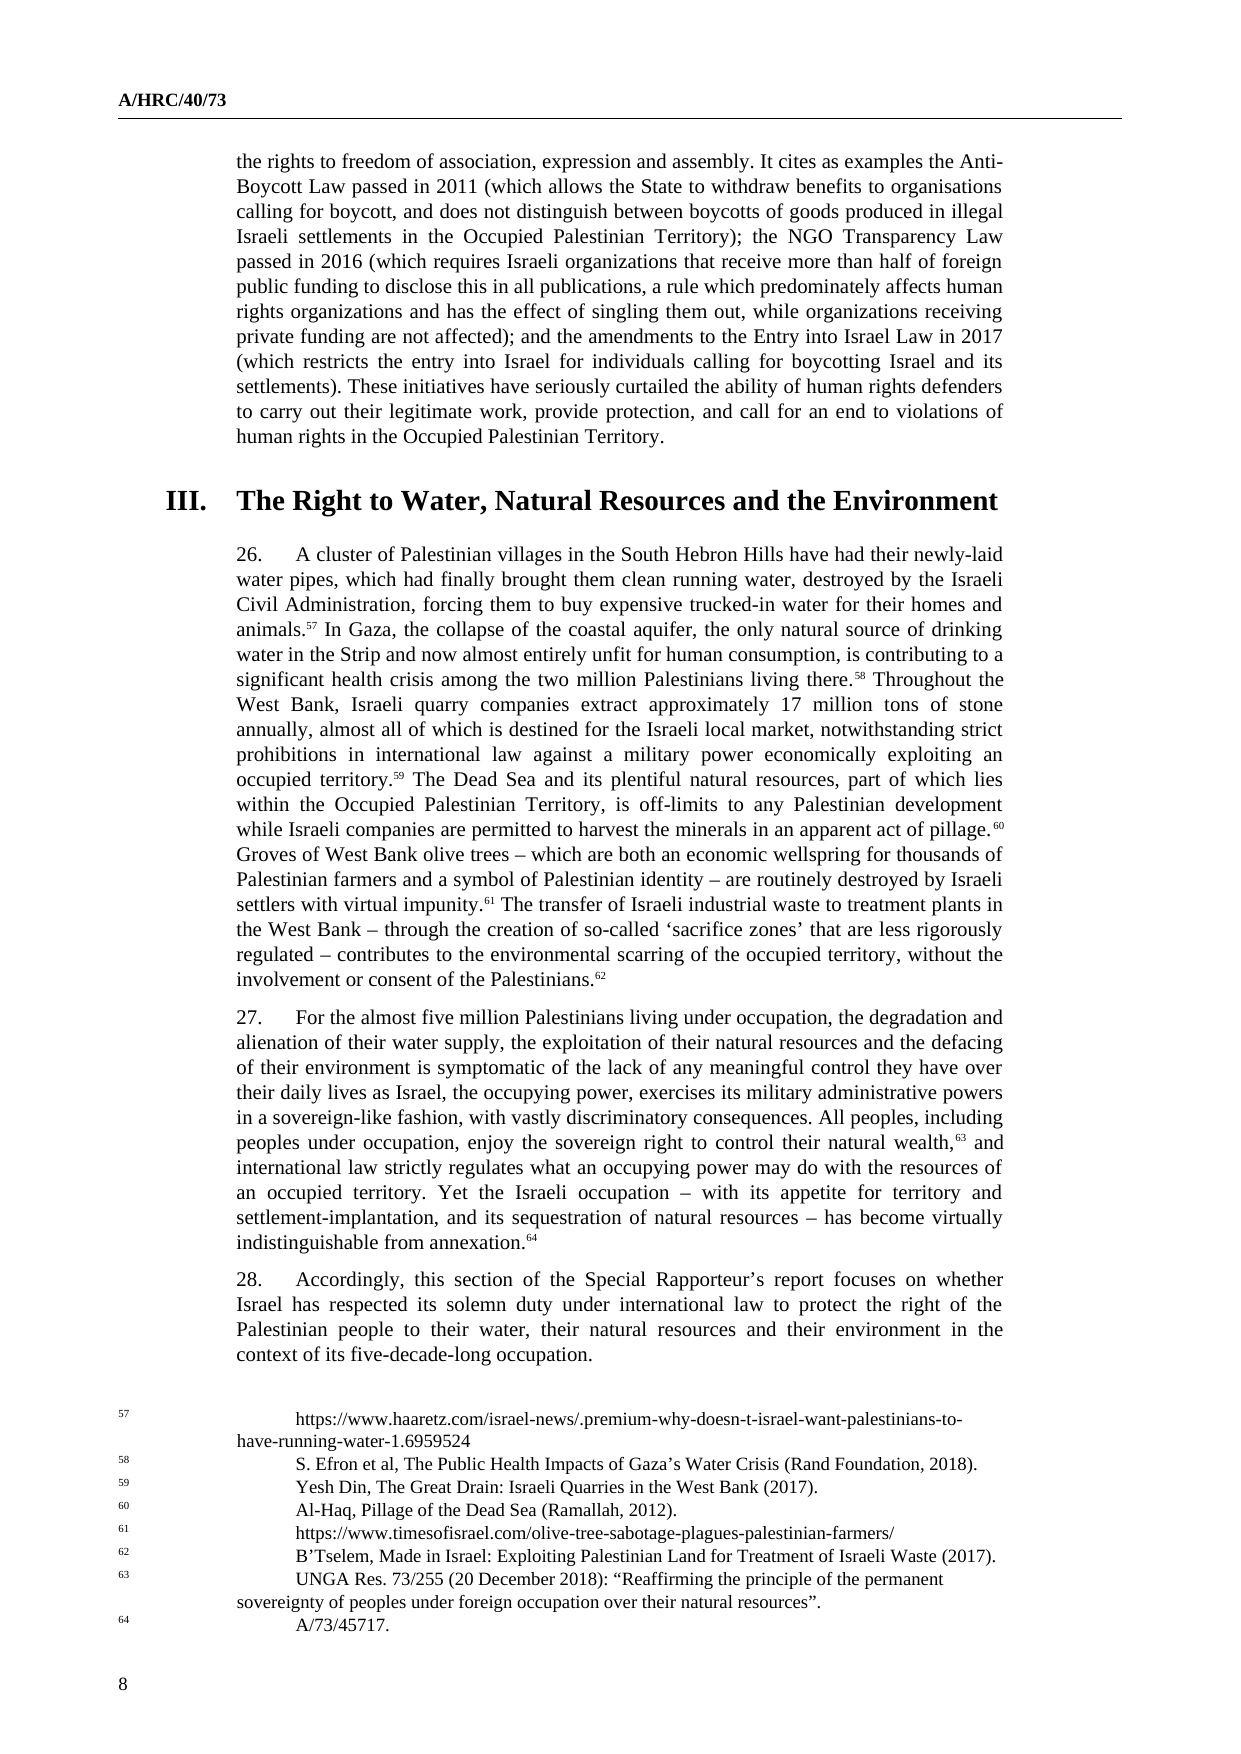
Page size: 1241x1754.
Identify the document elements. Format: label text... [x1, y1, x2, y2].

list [236, 148, 1004, 448]
list For the almost five million Palestinians living under occupation, the degradation and alienation of their water supply, the exploitation of their natural resources and the defacing of their environment is symptomatic of the lack of any meaningful control they have over their daily lives as Israel, the occupying power, exercises its military administrative powers in a sovereign-like fashion, with vastly discriminatory consequences. All peoples, including peoples under occupation, enjoy the sovereign right to control their natural wealth, and international law strictly regulates what an occupying power may do with the resources of an occupied territory. Yet the Israeli occupation – with its appetite for territory and settlement-implantation, and its sequestration of natural resources – has become virtually indistinguishable from annexation. [236, 1004, 1004, 1254]
text III. The Right to Water, Natural Resources and the Environment [118, 485, 1004, 516]
list A cluster of Palestinian villages in the South Hebron Hills have had their newly-laid water pipes, which had finally brought them clean running water, destroyed by the Israeli Civil Administration, forcing them to buy expensive trucked-in water for their homes and animals. In Gaza, the collapse of the coastal aquifer, the only natural source of drinking water in the Strip and now almost entirely unfit for human consumption, is contributing to a significant health crisis among the two million Palestinians living there. Throughout the West Bank, Israeli quarry companies extract approximately 17 million tons of stone annually, almost all of which is destined for the Israeli local market, notwithstanding strict prohibitions in international law against a military power economically exploiting an occupied territory. The Dead Sea and its plentiful natural resources, part of which lies within the Occupied Palestinian Territory, is off-limits to any Palestinian development while Israeli companies are permitted to harvest the minerals in an apparent act of pillage. Groves of West Bank olive trees – which are both an economic wellspring for thousands of Palestinian farmers and a symbol of Palestinian identity – are routinely destroyed by Israeli settlers with virtual impunity. The transfer of Israeli industrial waste to treatment plants in the West Bank – through the creation of so-called ‘sacrifice zones’ that are less rigorously regulated – contributes to the environmental scarring of the occupied territory, without the involvement or consent of the Palestinians. [236, 541, 1004, 991]
list Accordingly, this section of the Special Rapporteur’s report focuses on whether Israel has respected its solemn duty under international law to protect the right of the Palestinian people to their water, their natural resources and their environment in the context of its five-decade-long occupation. [236, 1266, 1004, 1366]
